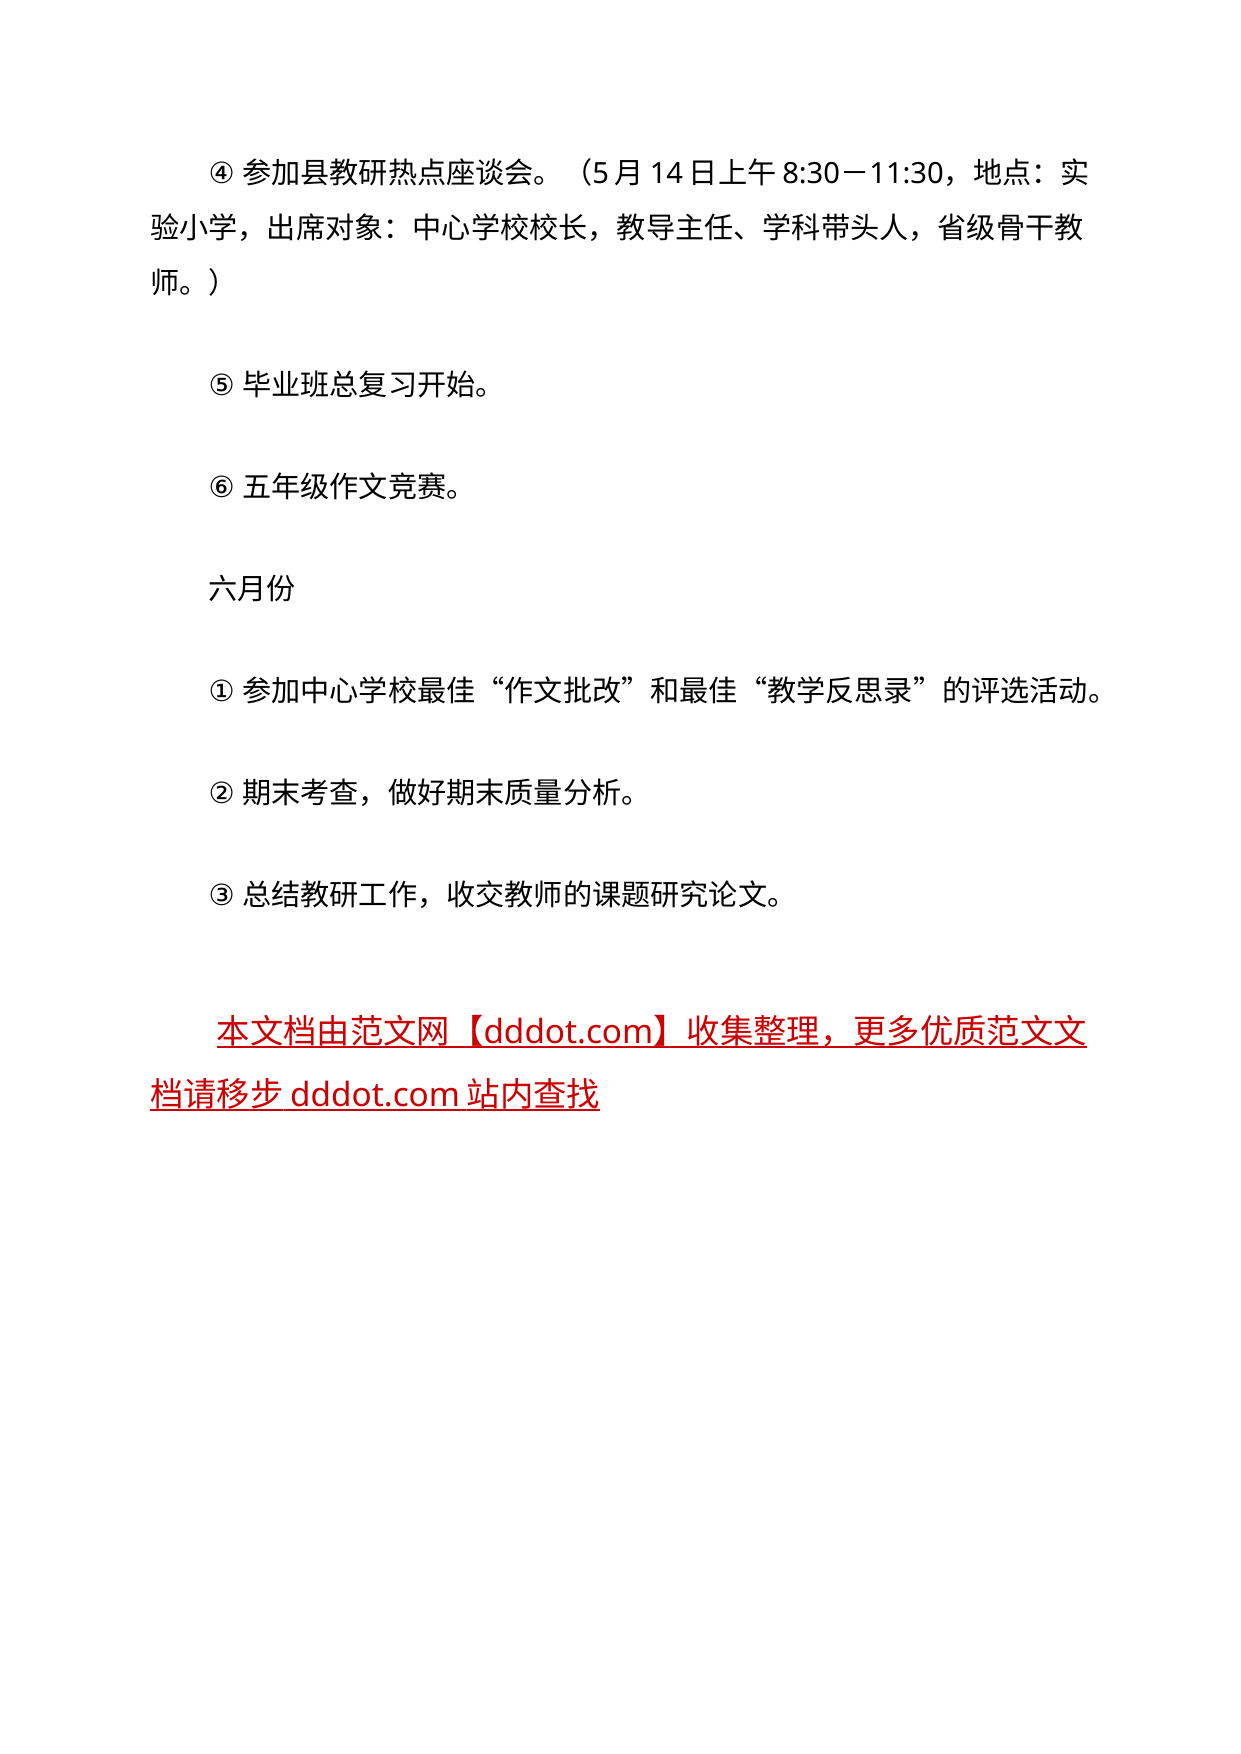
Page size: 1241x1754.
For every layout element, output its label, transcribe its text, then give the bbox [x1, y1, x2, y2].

text ② 期末考查，做好期末质量分析。 [150, 769, 1090, 812]
text ⑥ 五年级作文竞赛。 [150, 464, 1090, 506]
text ④ 参加县教研热点座谈会。（5月14日上午8:30－11:30，地点：实验小学，出席对象：中心学校校长，教导主任、学科带头人，省级骨干教师。） [150, 150, 1090, 302]
text 本文档由范文网【dddot.com】收集整理，更多优质范文文档请移步dddot.com站内查找 [150, 1004, 1090, 1116]
text ⑤ 毕业班总复习开始。 [150, 362, 1090, 404]
text ③ 总结教研工作，收交教师的课题研究论文。 [150, 871, 1090, 914]
text 六月份 [150, 566, 1090, 608]
text ① 参加中心学校最佳“作文批改”和最佳“教学反思录”的评选活动。 [150, 667, 1090, 710]
